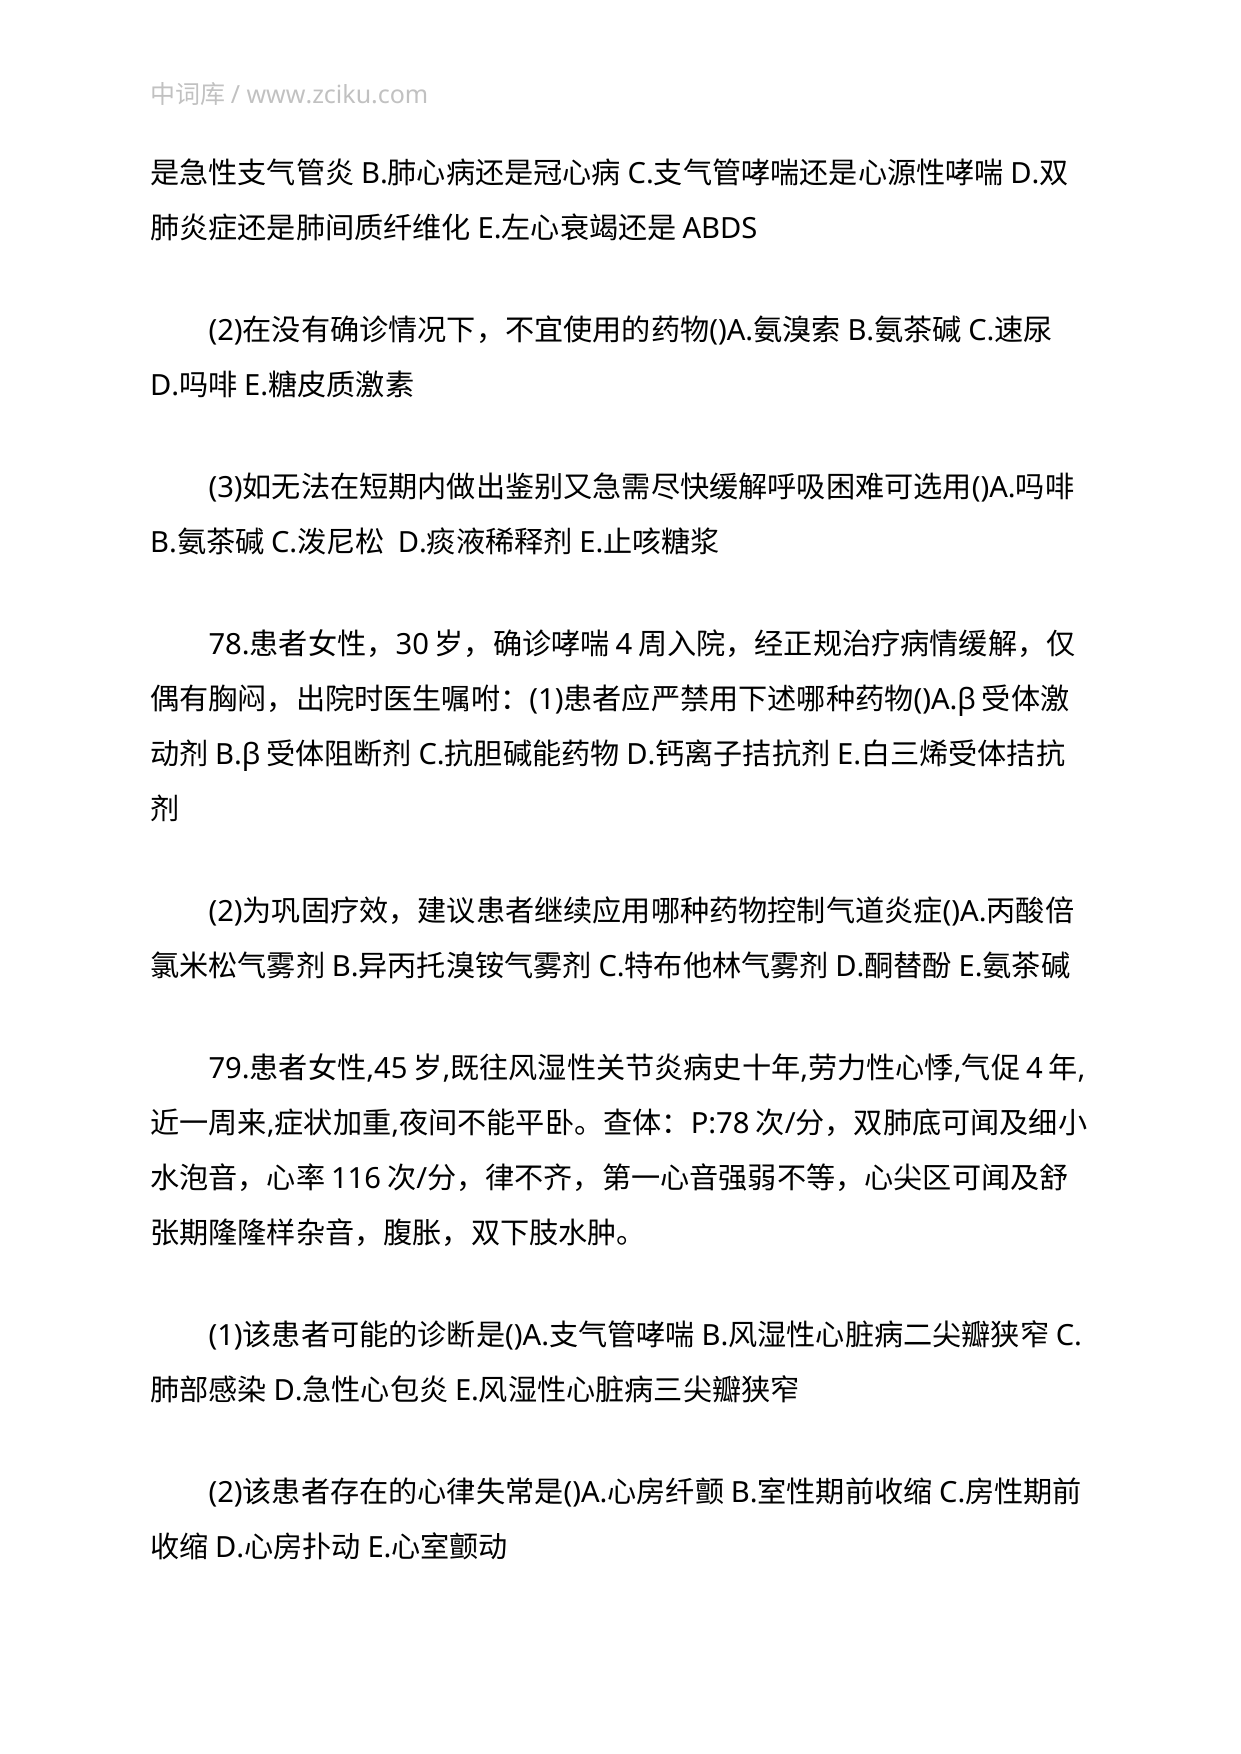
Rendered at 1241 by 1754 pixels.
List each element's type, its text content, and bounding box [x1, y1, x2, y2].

text (2)该患者存在的心律失常是()A.心房纤颤 B.室性期前收缩 C.房性期前收缩 D.心房扑动 E.心室颤动 [150, 1468, 1090, 1566]
text (2)在没有确诊情况下，不宜使用的药物()A.氨溴索 B.氨茶碱 C.速尿 D.吗啡 E.糖皮质激素 [150, 307, 1090, 404]
text (3)如无法在短期内做出鉴别又急需尽快缓解呼吸困难可选用()A.吗啡 B.氨茶碱 C.泼尼松 D.痰液稀释剂 E.止咳糖浆 [150, 464, 1090, 561]
text (2)为巩固疗效，建议患者继续应用哪种药物控制气道炎症()A.丙酸倍氯米松气雾剂 B.异丙托溴铵气雾剂 C.特布他林气雾剂 D.酮替酚 E.氨茶碱 [150, 888, 1090, 985]
text (1)该患者可能的诊断是()A.支气管哮喘 B.风湿性心脏病二尖瓣狭窄 C.肺部感染 D.急性心包炎 E.风湿性心脏病三尖瓣狭窄 [150, 1311, 1090, 1409]
text 79.患者女性,45岁,既往风湿性关节炎病史十年,劳力性心悸,气促4年,近一周来,症状加重,夜间不能平卧。查体：P:78次/分，双肺底可闻及细小水泡音，心率116次/分，律不齐，第一心音强弱不等，心尖区可闻及舒张期隆隆样杂音，腹胀，双下肢水肿。 [150, 1045, 1090, 1252]
text 78.患者女性，30岁，确诊哮喘4周入院，经正规治疗病情缓解，仅偶有胸闷，出院时医生嘱咐：(1)患者应严禁用下述哪种药物()A.β受体激动剂 B.β受体阻断剂 C.抗胆碱能药物 D.钙离子拮抗剂 E.白三烯受体拮抗剂 [150, 621, 1090, 828]
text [150, 150, 1090, 247]
